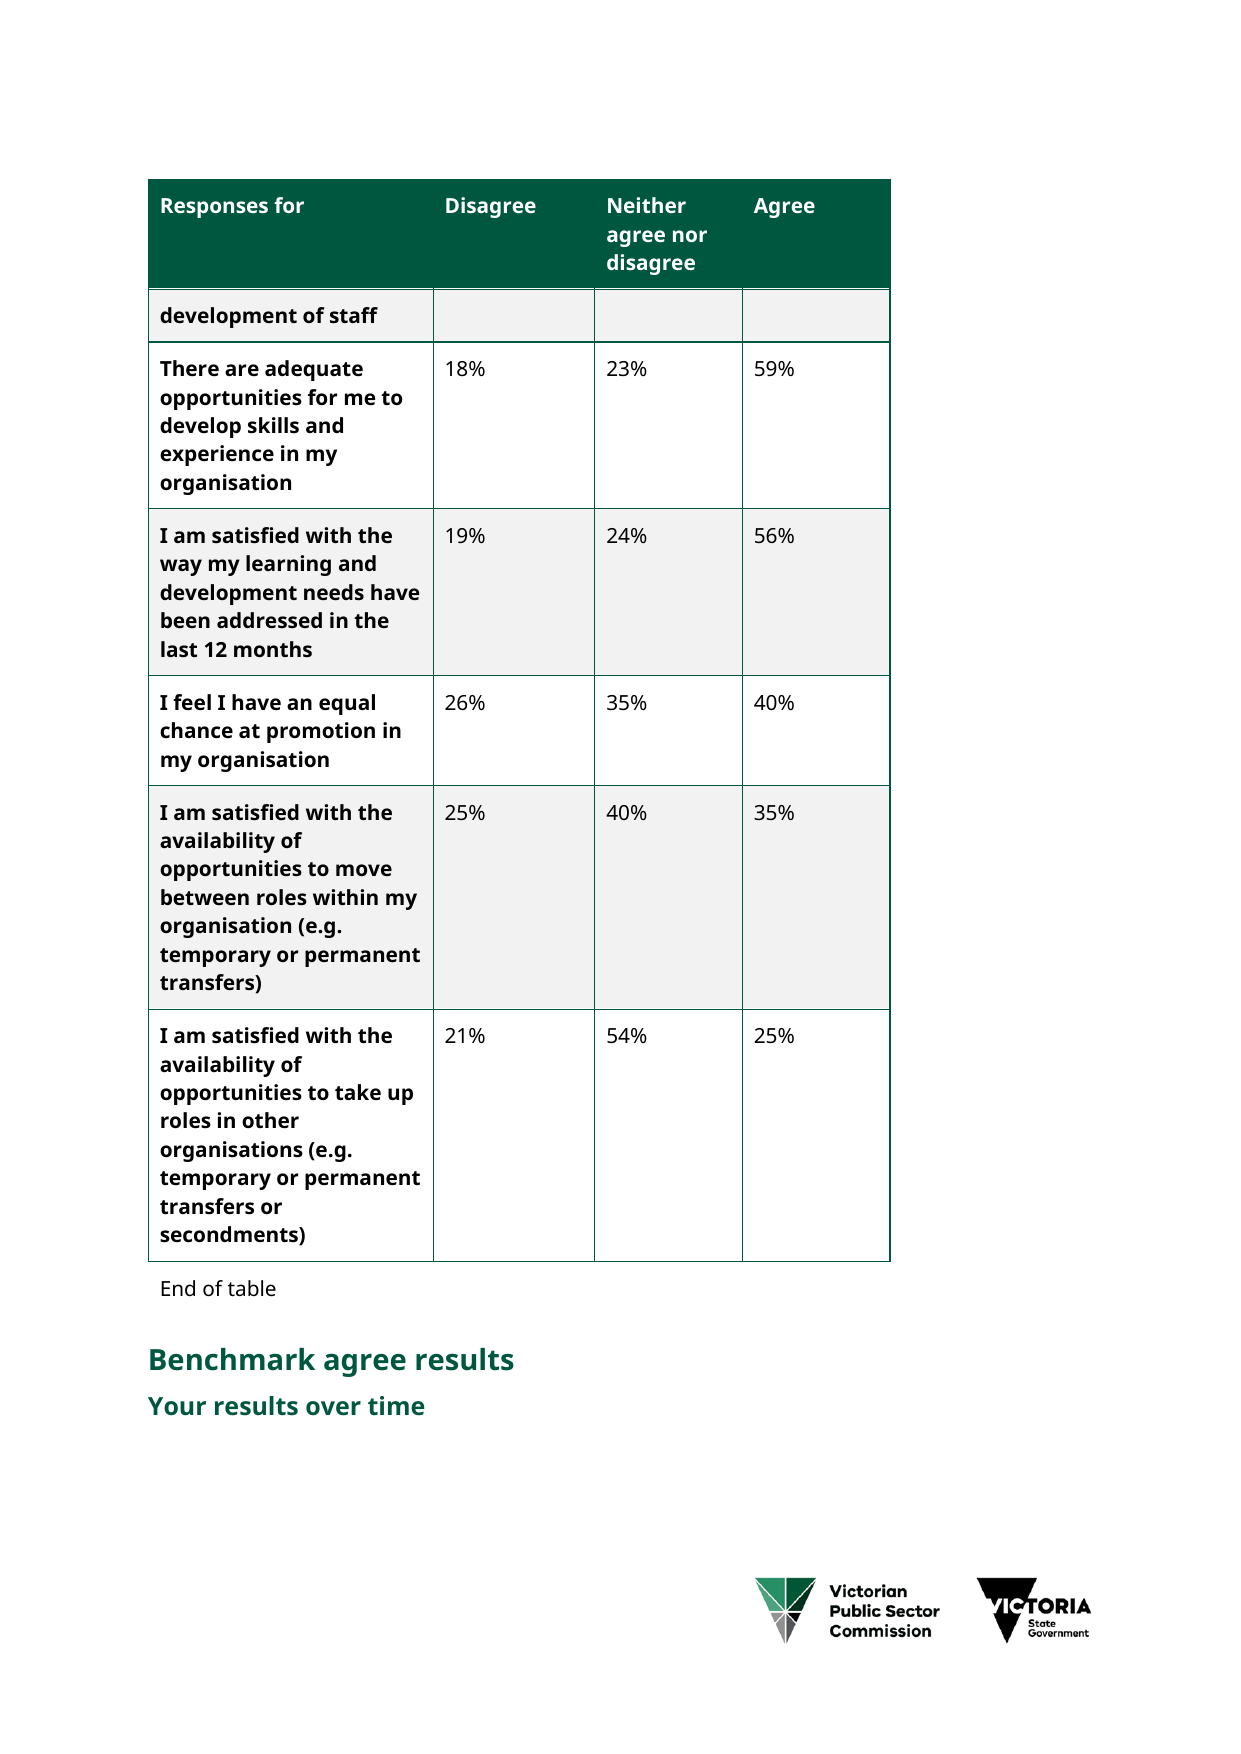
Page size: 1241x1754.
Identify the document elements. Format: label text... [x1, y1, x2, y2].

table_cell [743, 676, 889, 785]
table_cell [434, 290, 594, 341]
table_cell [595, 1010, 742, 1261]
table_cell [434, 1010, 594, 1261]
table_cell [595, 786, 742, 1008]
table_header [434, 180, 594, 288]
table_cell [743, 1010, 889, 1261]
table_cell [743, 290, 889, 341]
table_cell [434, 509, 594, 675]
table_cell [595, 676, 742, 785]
picture [754, 1577, 1093, 1645]
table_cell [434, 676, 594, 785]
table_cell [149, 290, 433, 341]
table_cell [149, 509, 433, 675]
subtitle Your results over time [148, 1388, 1092, 1423]
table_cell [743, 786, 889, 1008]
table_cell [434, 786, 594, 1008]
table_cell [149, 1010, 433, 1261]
subtitle Benchmark agree results [148, 1339, 1092, 1379]
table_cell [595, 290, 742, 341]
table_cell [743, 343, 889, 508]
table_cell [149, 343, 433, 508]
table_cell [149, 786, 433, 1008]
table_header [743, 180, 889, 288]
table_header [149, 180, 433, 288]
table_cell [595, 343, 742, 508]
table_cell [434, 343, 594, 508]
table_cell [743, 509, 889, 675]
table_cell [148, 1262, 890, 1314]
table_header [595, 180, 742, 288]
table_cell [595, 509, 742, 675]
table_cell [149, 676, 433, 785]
